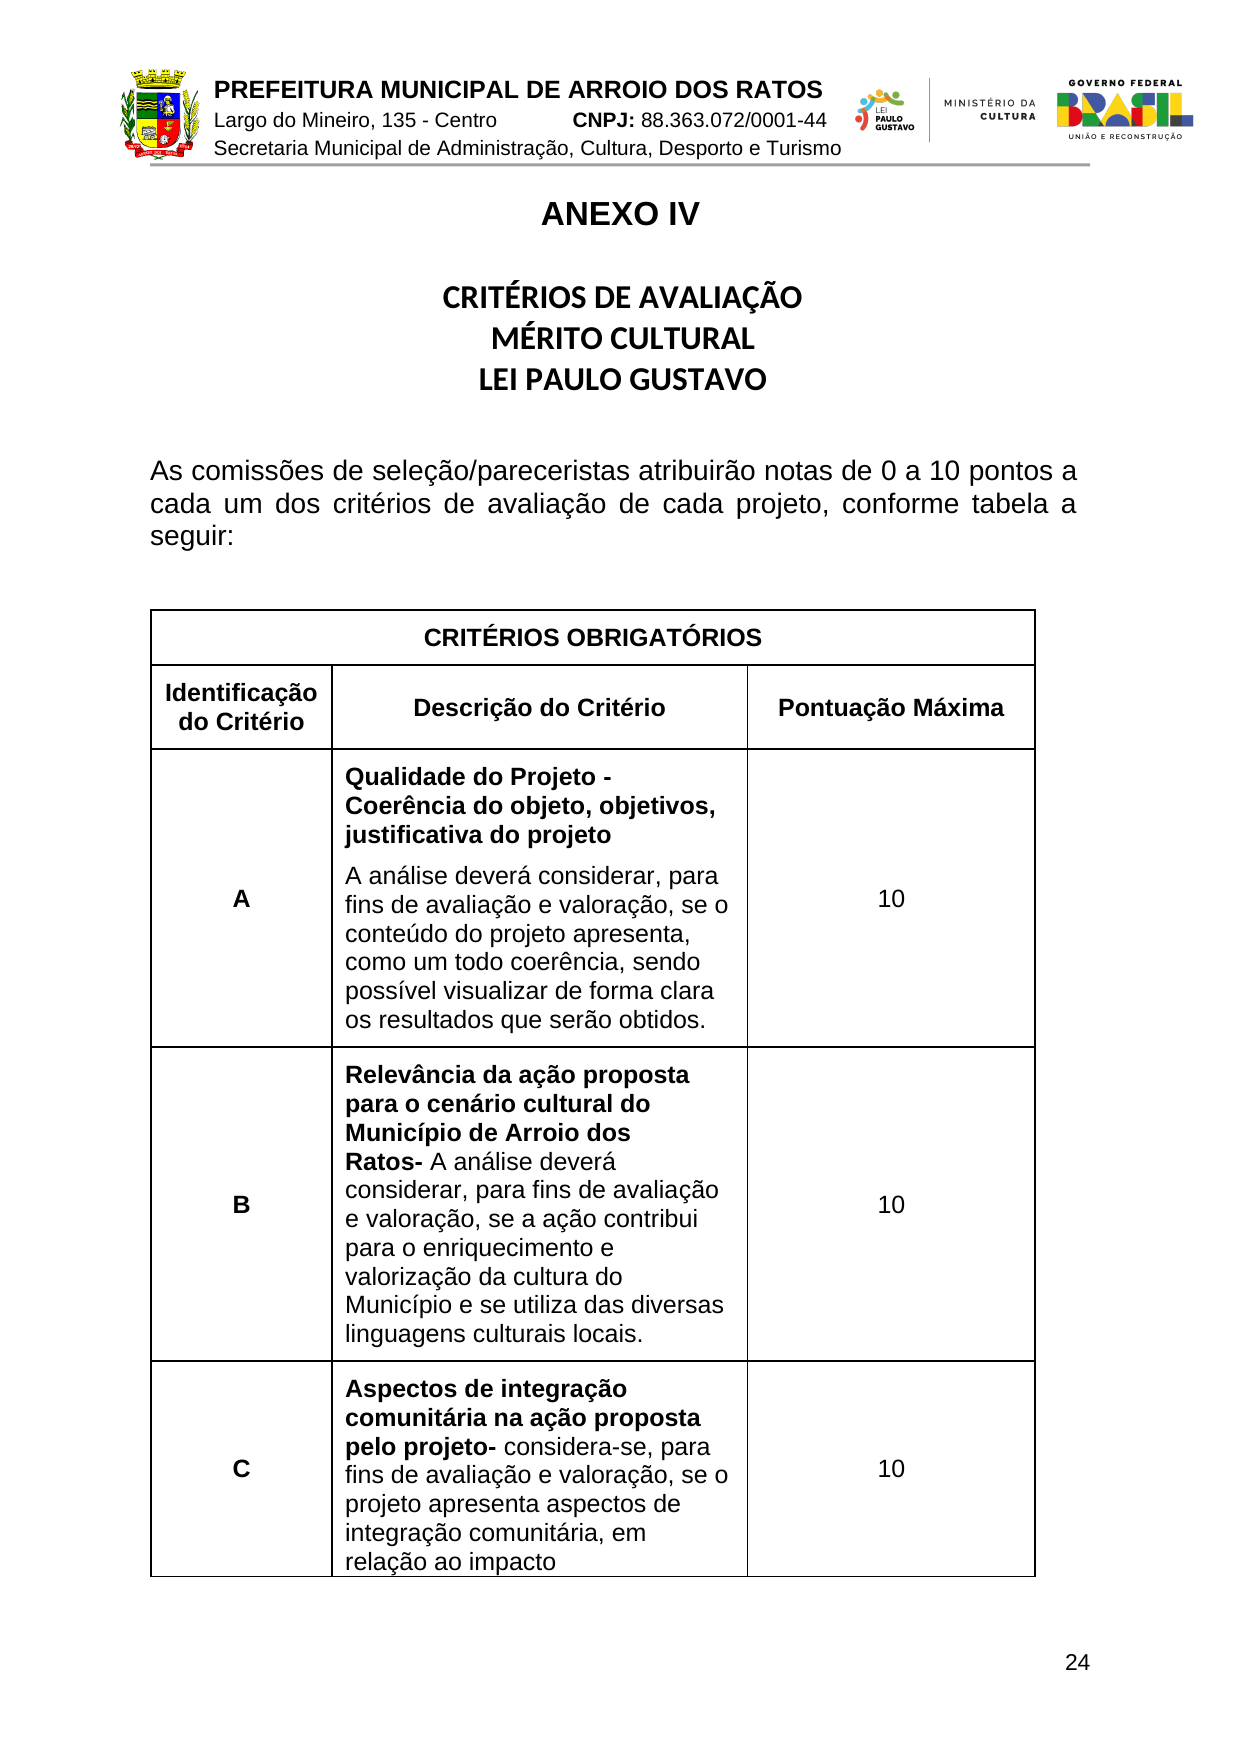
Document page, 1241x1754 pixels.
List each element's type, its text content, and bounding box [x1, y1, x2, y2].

table_cell Aspectos de integração comunitária na ação proposta pelo projeto- considera-se, para fins de avaliação e valoração, se o projeto apresenta aspectos de integração comunitária, em relação ao impacto [333, 1362, 747, 1576]
text ANEXO IV [150, 193, 1090, 232]
table_cell 10 [748, 1362, 1034, 1576]
table_cell Identificação do Critério [152, 666, 331, 748]
table_cell C [152, 1362, 331, 1576]
picture [843, 69, 1212, 152]
table_cell Descrição do Critério [333, 666, 747, 748]
table_cell 10 [748, 750, 1034, 1046]
table_cell Pontuação Máxima [748, 666, 1034, 748]
text As comissões de seleção/pareceristas atribuirão notas de 0 a 10 pontos a cada um dos critérios de avaliação de cada projeto, conforme tabela a seguir: [150, 454, 1078, 552]
picture [118, 68, 204, 161]
table_cell Qualidade do Projeto - Coerência do objeto, objetivos, justificativa do projeto A análise deverá considerar, para fins de avaliação e valoração, se o conteúdo do projeto apresenta, como um todo coerência, sendo possível visualizar de forma clara os resultados que serão obtidos. [333, 750, 747, 1046]
table_header CRITÉRIOS OBRIGATÓRIOS [152, 611, 1034, 664]
table_cell 10 [748, 1048, 1034, 1360]
table_cell Relevância da ação proposta para o cenário cultural do Município de Arroio dos Ratos- A análise deverá considerar, para fins de avaliação e valoração, se a ação contribui para o enriquecimento e valorização da cultura do Município e se utiliza das diversas linguagens culturais locais. [333, 1048, 747, 1360]
table_cell B [152, 1048, 331, 1360]
table_cell A [152, 750, 331, 1046]
